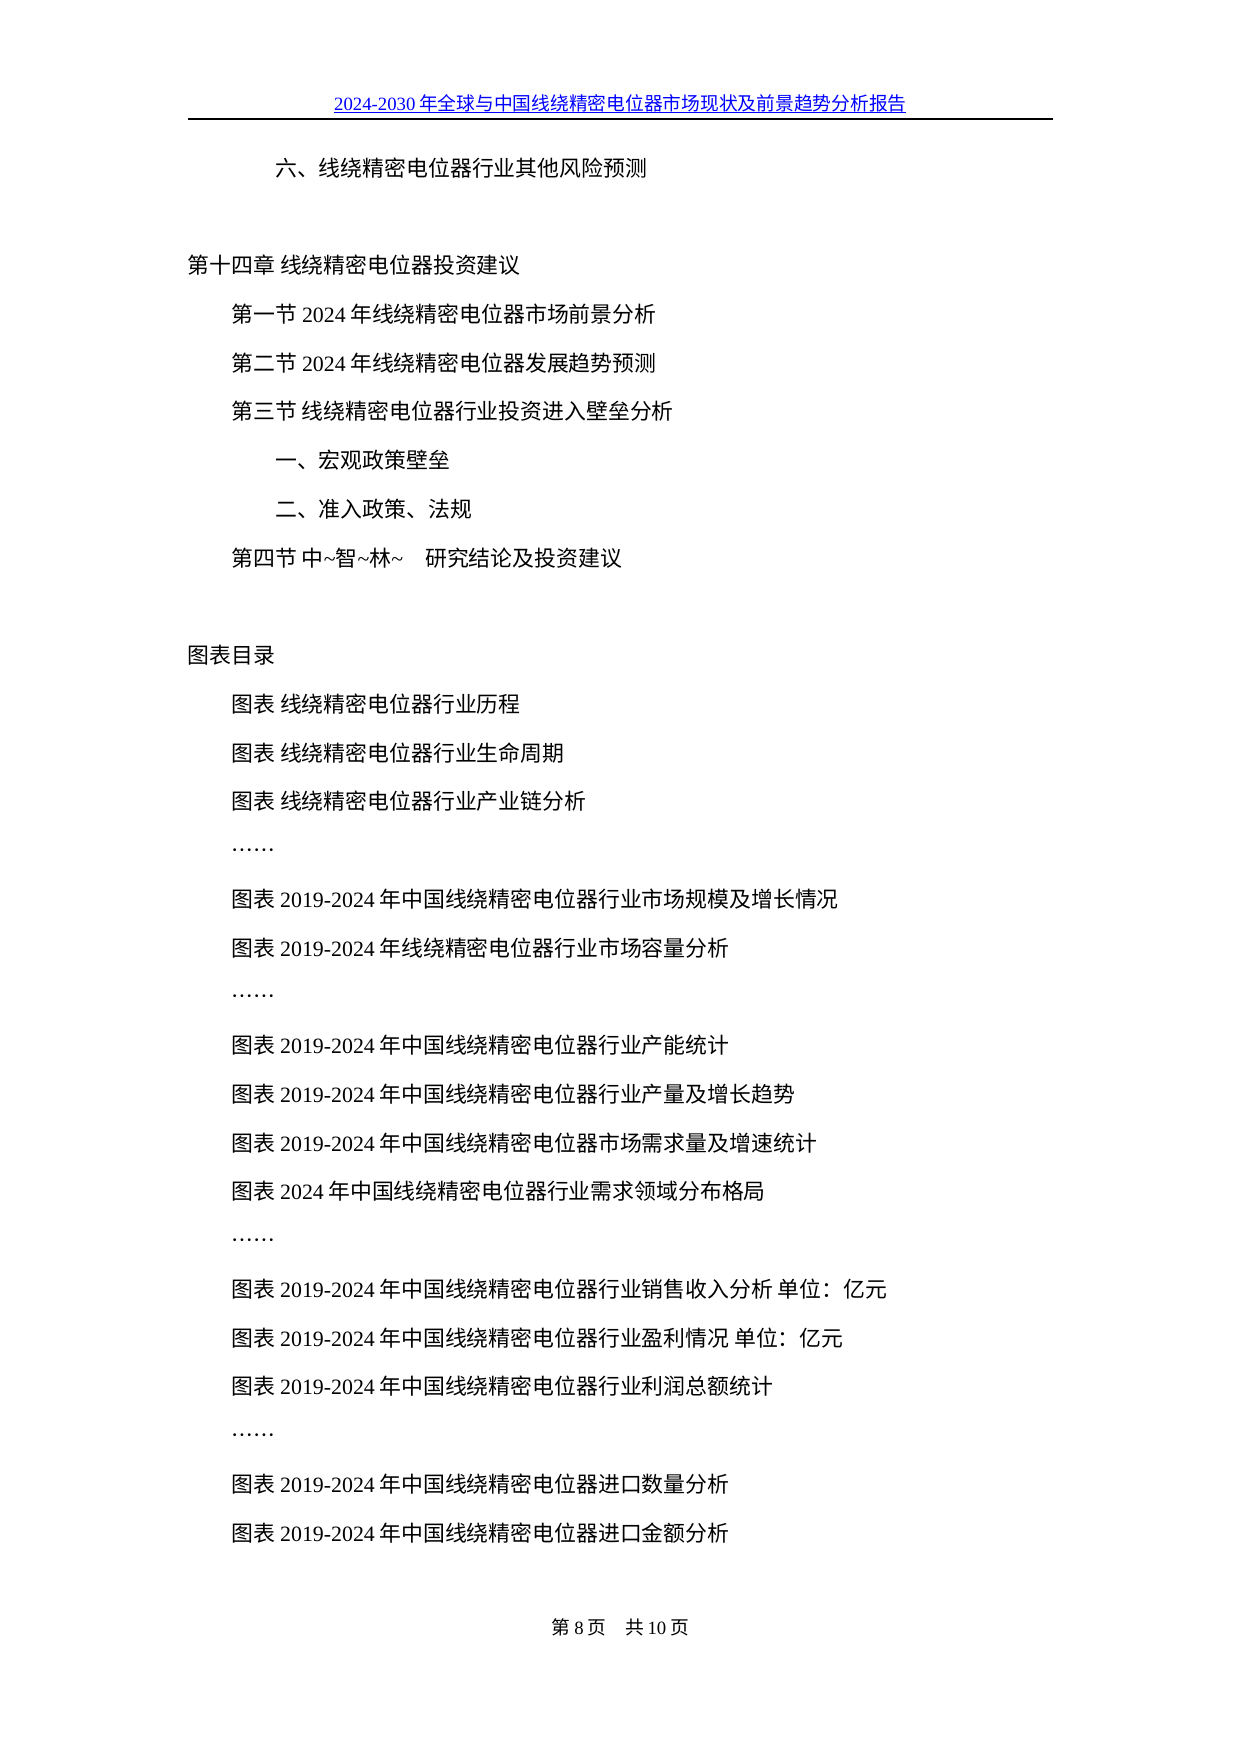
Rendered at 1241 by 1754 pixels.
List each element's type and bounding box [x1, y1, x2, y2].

text [187, 150, 1053, 1548]
